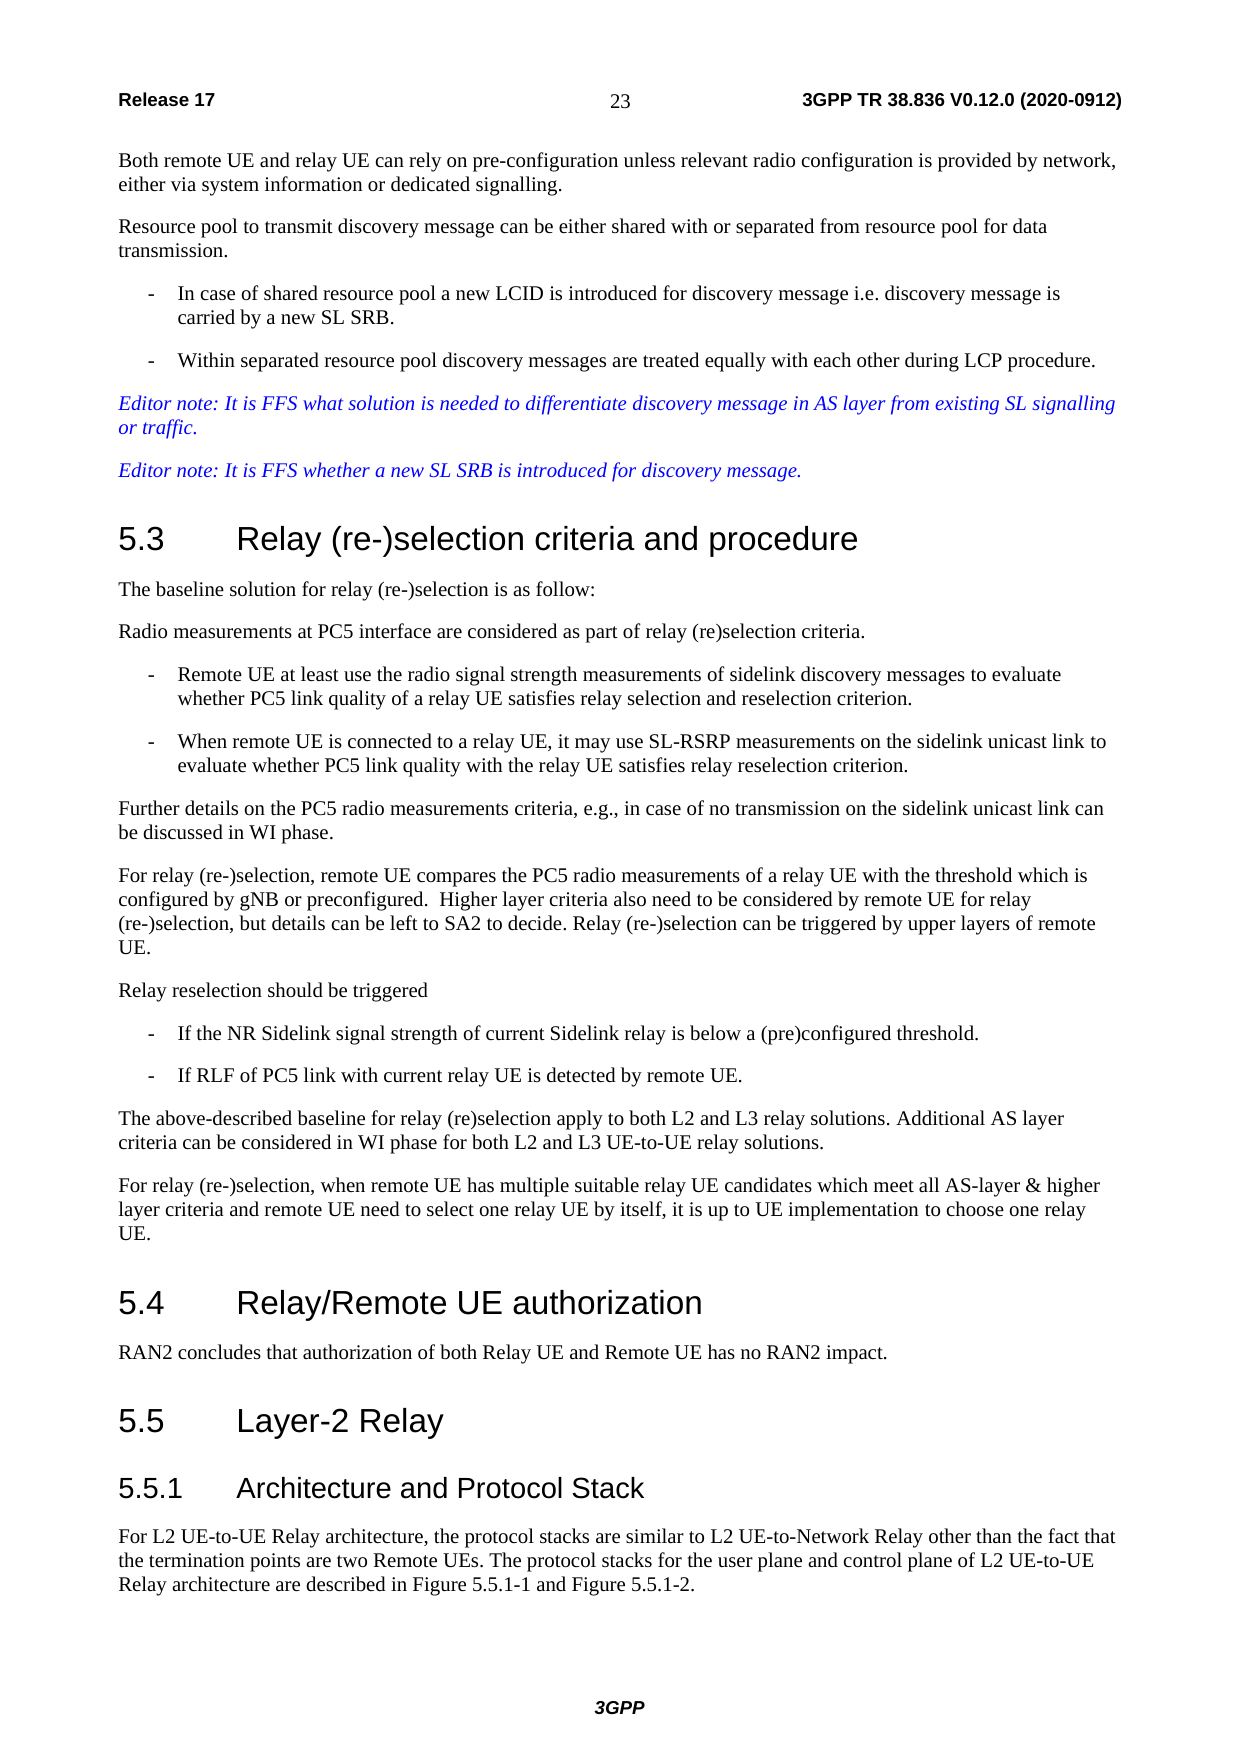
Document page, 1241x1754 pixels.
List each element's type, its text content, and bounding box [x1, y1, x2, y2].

text RAN2 concludes that authorization of both Relay UE and Remote UE has no RAN2 impact. [118, 1340, 1122, 1364]
subtitle 5.5 Layer-2 Relay [118, 1402, 1122, 1440]
subtitle 5.4 Relay/Remote UE authorization [118, 1283, 1122, 1321]
text For L2 UE-to-UE Relay architecture, the protocol stacks are similar to L2 UE-to-Network Relay other than the fact that the termination points are two Remote UEs. The protocol stacks for the user plane and control plane of L2 UE-to-UE Relay architecture are described in Figure 5.5.1-1 and Figure 5.5.1-2. [118, 1523, 1122, 1596]
subtitle 5.5.1 Architecture and Protocol Stack [118, 1471, 1122, 1505]
subtitle 5.3 Relay (re-)selection criteria and procedure [118, 519, 1122, 558]
